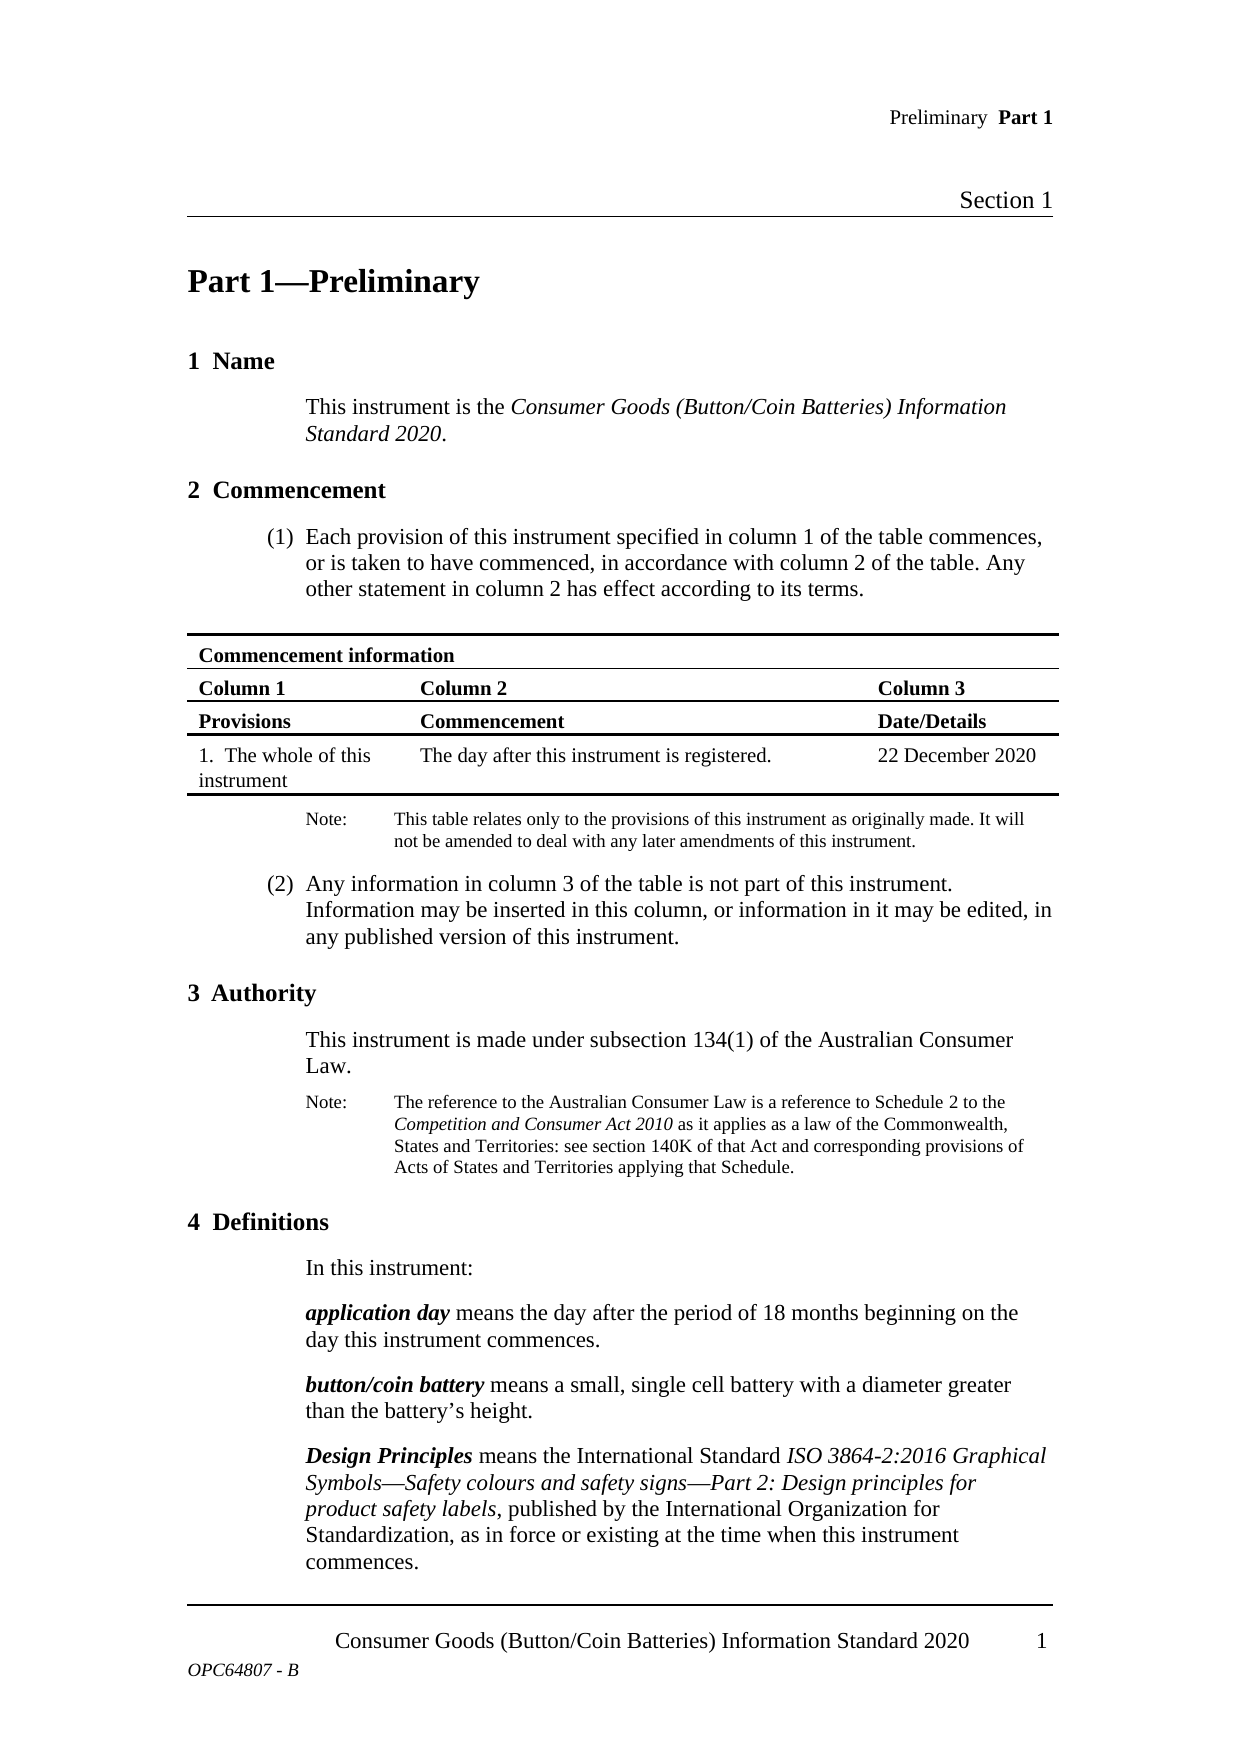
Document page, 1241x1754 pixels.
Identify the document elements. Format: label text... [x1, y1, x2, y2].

text 2 Commencement [187, 475, 1053, 504]
text Note: The reference to the Australian Consumer Law is a reference to Schedule 2 to the Competition and Consumer Act 2010 as it applies as a law of the Commonwealth, States and Territories: see section 140K of that Act and corresponding provisions of Acts of States and Territories applying that Schedule. [305, 1091, 1053, 1178]
text (2) Any information in column 3 of the table is not part of this instrument. Information may be inserted in this column, or information in it may be edited, in any published version of this instrument. [187, 870, 1053, 949]
table_header Commencement information [187, 636, 1058, 667]
table_cell Provisions [187, 702, 409, 733]
table_cell 1. The whole of this instrument [187, 736, 409, 792]
text 4 Definitions [187, 1207, 1053, 1236]
table_cell Column 3 [866, 669, 1058, 700]
table_cell 22 December 2020 [866, 736, 1058, 792]
table_cell Column 1 [187, 669, 409, 700]
table_cell Date/Details [866, 702, 1058, 733]
text application day means the day after the period of 18 months beginning on the day this instrument commences. [305, 1299, 1053, 1352]
text This instrument is the Consumer Goods (Button/Coin Batteries) Information Standard 2020. [187, 393, 1053, 446]
text button/coin battery means a small, single cell battery with a diameter greater than the battery’s height. [305, 1371, 1053, 1423]
table_cell Commencement [409, 702, 866, 733]
text Note: This table relates only to the provisions of this instrument as originally made. It will not be amended to deal with any later amendments of this instrument. [305, 808, 1053, 851]
text 3 Authority [187, 978, 1053, 1007]
text 1 Name [187, 346, 1053, 375]
table_cell The day after this instrument is registered. [409, 736, 866, 792]
text Design Principles means the International Standard ISO 3864-2:2016 Graphical Symbols—Safety colours and safety signs—Part 2: Design principles for product safety labels, published by the International Organization for Standardization, as in force or existing at the time when this instrument commences. [305, 1442, 1053, 1574]
text In this instrument: [187, 1254, 1053, 1281]
text Part 1—Preliminary [187, 262, 1053, 300]
table_cell Column 2 [409, 669, 866, 700]
text This instrument is made under subsection 134(1) of the Australian Consumer Law. [187, 1026, 1053, 1079]
text (1) Each provision of this instrument specified in column 1 of the table commences, or is taken to have commenced, in accordance with column 2 of the table. Any other statement in column 2 has effect according to its terms. [187, 523, 1053, 602]
